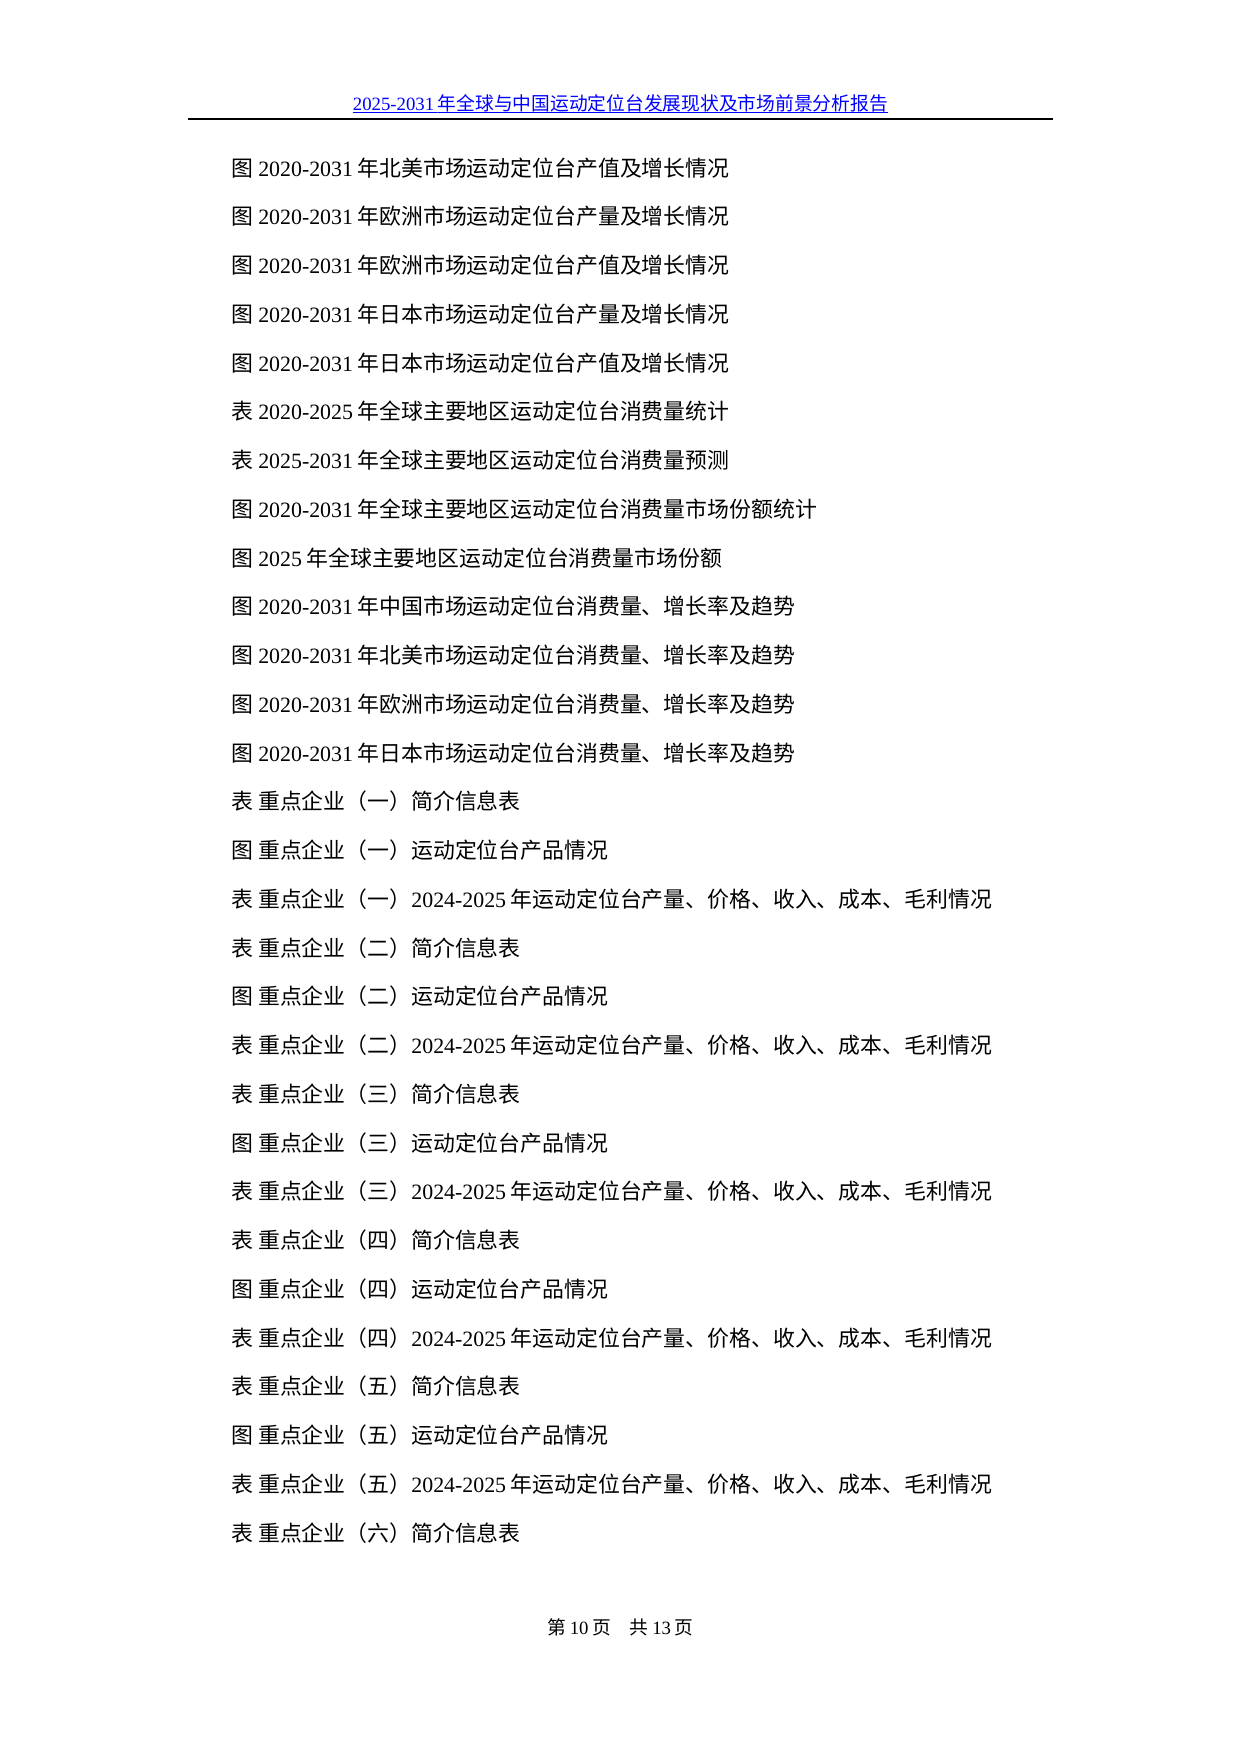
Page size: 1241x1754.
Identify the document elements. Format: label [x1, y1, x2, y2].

text [187, 150, 1053, 1548]
